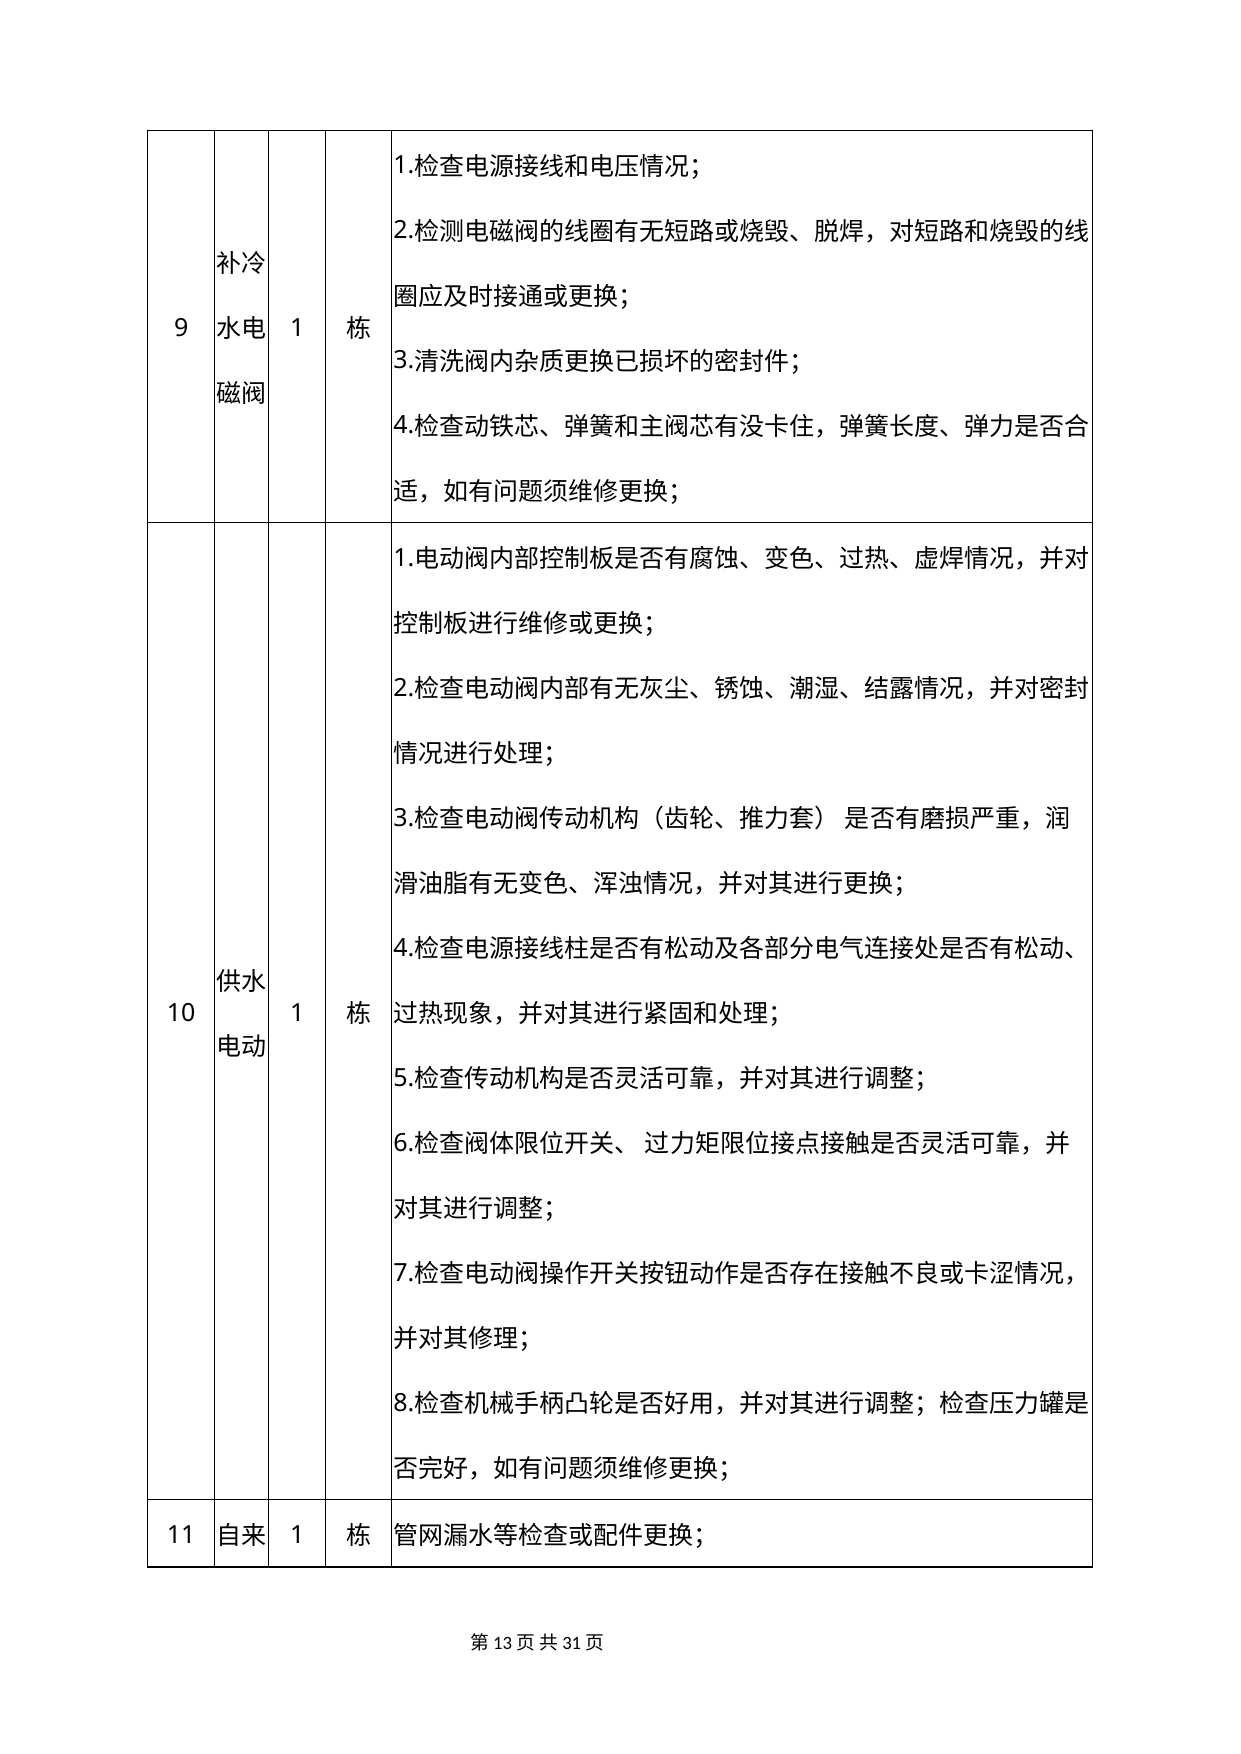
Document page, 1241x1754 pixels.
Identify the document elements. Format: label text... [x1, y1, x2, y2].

table_cell 1 [269, 523, 325, 1499]
table_cell 10 [148, 523, 214, 1499]
table_cell 补冷水电磁阀 [215, 131, 268, 522]
table_cell 1.电动阀内部控制板是否有腐蚀、变色、过热、虚焊情况，并对控制板进行维修或更换； 2.检查电动阀内部有无灰尘、锈蚀、潮湿、结露情况，并对密封情况进行处理； 3.检查电动阀传动机构（齿轮、推力套） 是否有磨损严重，润滑油脂有无变色、浑浊情况，并对其进行更换； 4.检查电源接线柱是否有松动及各部分电气连接处是否有松动、过热现象，并对其进行紧固和处理； 5.检查传动机构是否灵活可靠，并对其进行调整； 6.检查阀体限位开关、 过力矩限位接点接触是否灵活可靠，并对其进行调整； 7.检查电动阀操作开关按钮动作是否存在接触不良或卡涩情况，并对其修理； 8.检查机械手柄凸轮是否好用，并对其进行调整；检查压力罐是否完好，如有问题须维修更换； [392, 523, 1092, 1499]
table_cell 1.检查电源接线和电压情况； 2.检测电磁阀的线圈有无短路或烧毁、脱焊，对短路和烧毁的线圈应及时接通或更换； 3.清洗阀内杂质更换已损坏的密封件； 4.检查动铁芯、弹簧和主阀芯有没卡住，弹簧长度、弹力是否合适，如有问题须维修更换； [392, 131, 1092, 522]
table_cell 自来水管网 [215, 1500, 268, 1566]
table_cell 11 [148, 1500, 214, 1566]
table_cell 1 [269, 1500, 325, 1566]
table_cell 1 [269, 131, 325, 522]
table_cell 供水电动 [215, 523, 268, 1499]
table_cell 栋 [326, 523, 391, 1499]
table_cell 栋 [326, 1500, 391, 1566]
table_cell 栋 [326, 131, 391, 522]
table_cell 9 [148, 131, 214, 522]
table_cell 管网漏水等检查或配件更换； [392, 1500, 1092, 1566]
